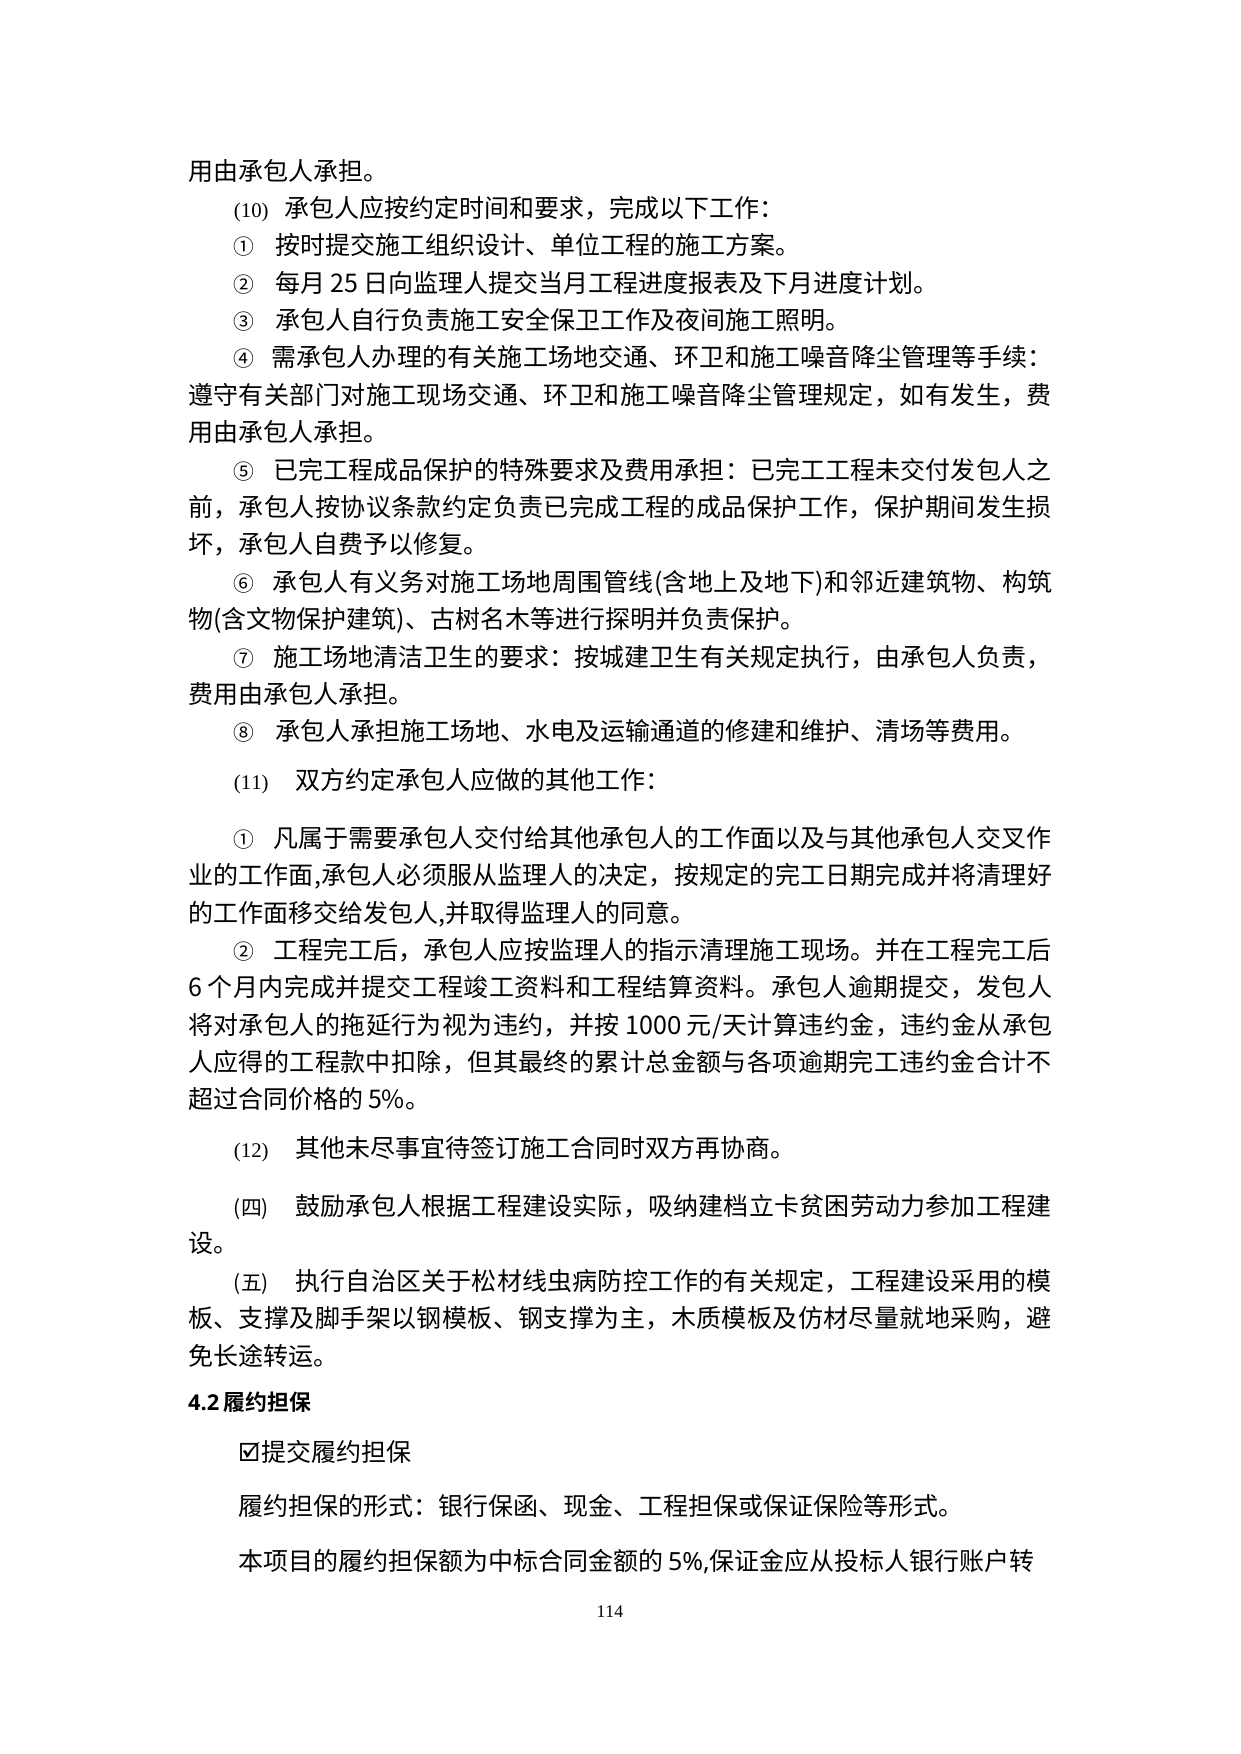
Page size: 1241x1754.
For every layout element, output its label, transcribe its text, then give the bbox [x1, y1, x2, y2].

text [188, 1541, 1052, 1577]
list 执行自治区关于松材线虫病防控工作的有关规定，工程建设采用的模板、支撑及脚手架以钢模板、钢支撑为主，木质模板及仿材尽量就地采购，避免长途转运。 [188, 1260, 1052, 1372]
list 施工场地清洁卫生的要求：按城建卫生有关规定执行，由承包人负责，费用由承包人承担。 [188, 636, 1052, 711]
list 承包人应按约定时间和要求，完成以下工作： [188, 187, 1052, 225]
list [188, 150, 1052, 187]
list 按时提交施工组织设计、单位工程的施工方案。 [188, 225, 1052, 262]
text 提交履约担保 [188, 1432, 1052, 1469]
list 承包人承担施工场地、水电及运输通道的修建和维护、清场等费用。 [188, 711, 1052, 748]
list 需承包人办理的有关施工场地交通、环卫和施工噪音降尘管理等手续：遵守有关部门对施工现场交通、环卫和施工噪音降尘管理规定，如有发生，费用由承包人承担。 [188, 337, 1052, 449]
list 鼓励承包人根据工程建设实际，吸纳建档立卡贫困劳动力参加工程建设。 [188, 1185, 1052, 1260]
list 已完工程成品保护的特殊要求及费用承担：已完工工程未交付发包人之前，承包人按协议条款约定负责已完成工程的成品保护工作，保护期间发生损坏，承包人自费予以修复。 [188, 449, 1052, 561]
text 履约担保的形式：银行保函、现金、工程担保或保证保险等形式。 [188, 1487, 1052, 1523]
list 其他未尽事宜待签订施工合同时双方再协商。 [188, 1129, 1052, 1165]
list 凡属于需要承包人交付给其他承包人的工作面以及与其他承包人交叉作业的工作面,承包人必须服从监理人的决定，按规定的完工日期完成并将清理好的工作面移交给发包人,并取得监理人的同意。 [188, 817, 1052, 929]
subtitle 4.2履约担保 [188, 1385, 1052, 1417]
list 每月25日向监理人提交当月工程进度报表及下月进度计划。 [188, 262, 1052, 299]
list 工程完工后，承包人应按监理人的指示清理施工现场。并在工程完工后6个月内完成并提交工程竣工资料和工程结算资料。承包人逾期提交，发包人将对承包人的拖延行为视为违约，并按1000元/天计算违约金，违约金从承包人应得的工程款中扣除，但其最终的累计总金额与各项逾期完工违约金合计不超过合同价格的5%。 [188, 929, 1052, 1116]
list 承包人有义务对施工场地周围管线(含地上及地下)和邻近建筑物、构筑物(含文物保护建筑)、古树名木等进行探明并负责保护。 [188, 561, 1052, 636]
list 承包人自行负责施工安全保卫工作及夜间施工照明。 [188, 299, 1052, 337]
list 双方约定承包人应做的其他工作： [188, 761, 1052, 797]
